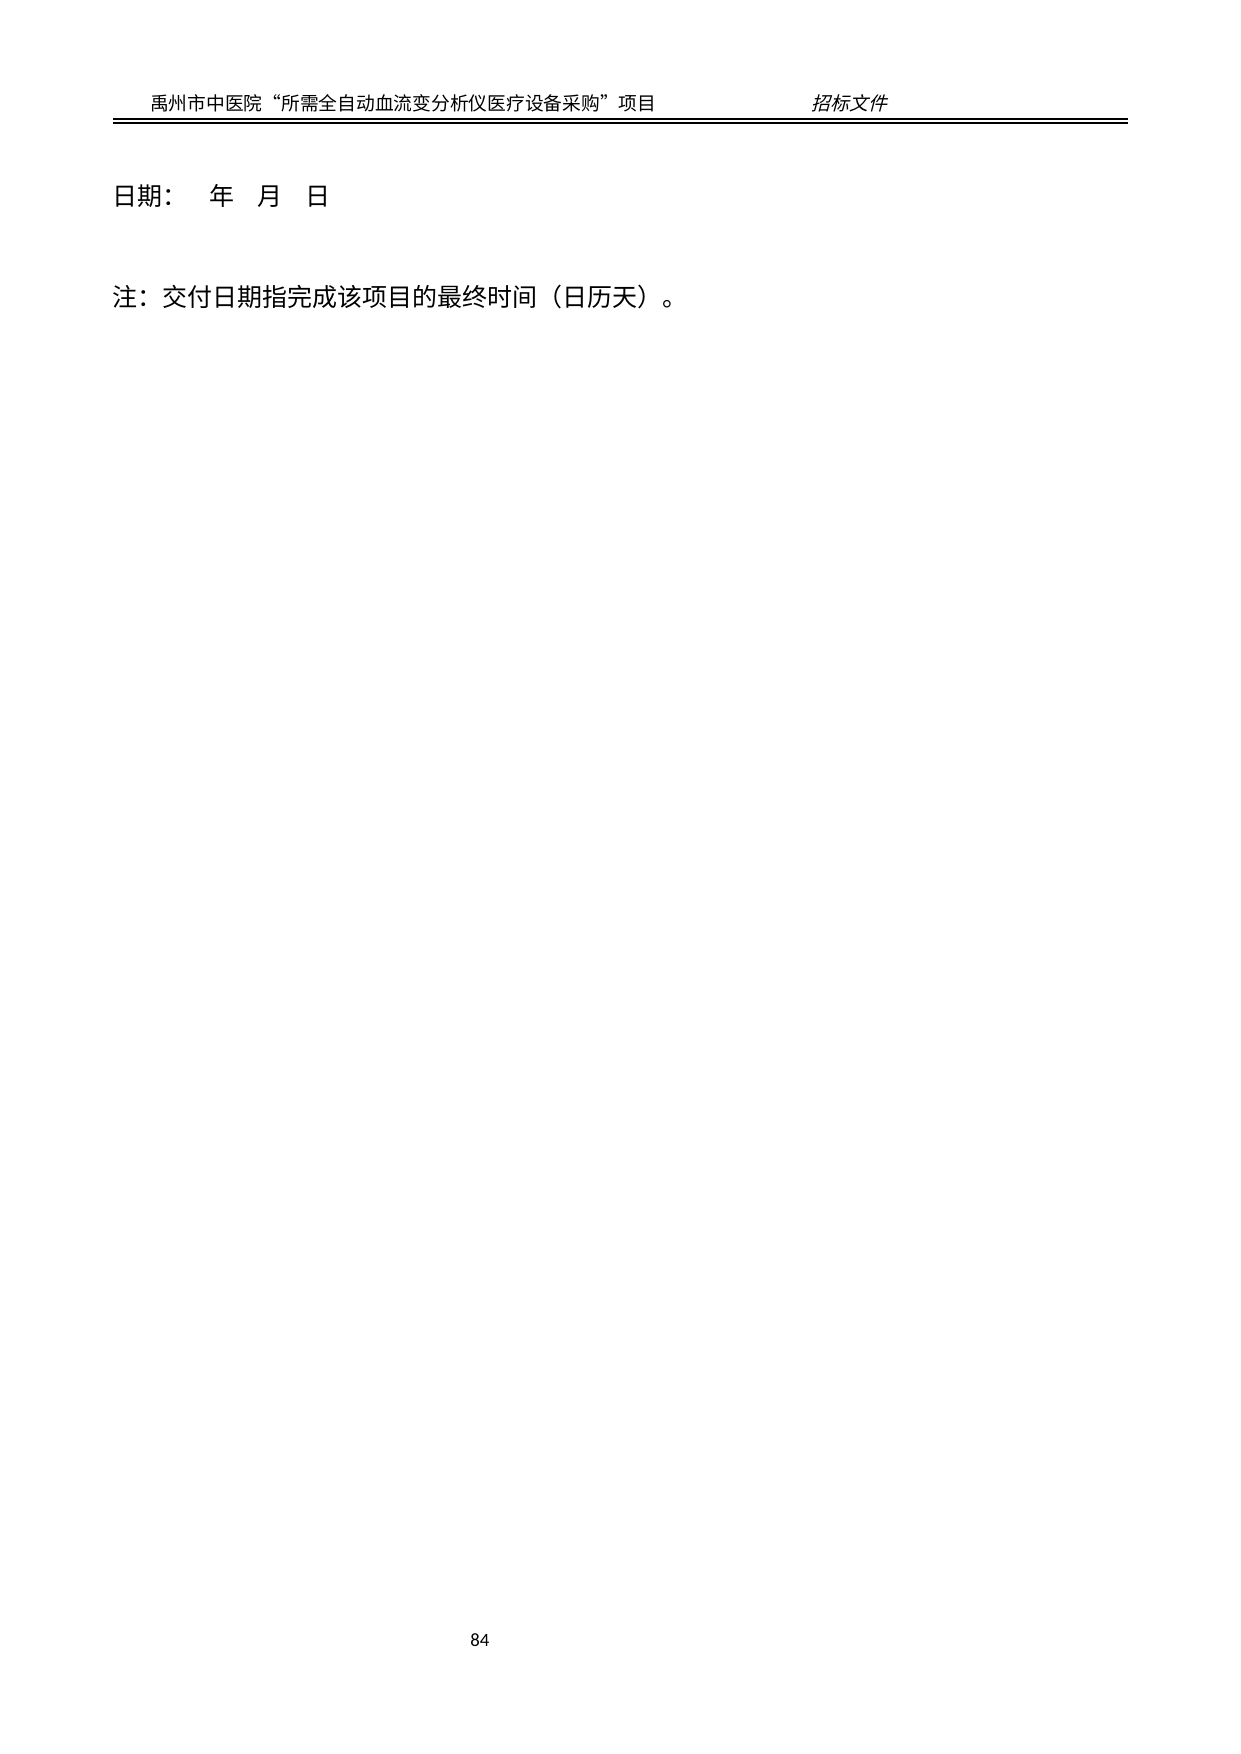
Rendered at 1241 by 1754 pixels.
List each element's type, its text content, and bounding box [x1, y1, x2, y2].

text 日期： 年 月 日 [112, 162, 1128, 227]
text 注：交付日期指完成该项目的最终时间（日历天）。 [112, 263, 1128, 328]
